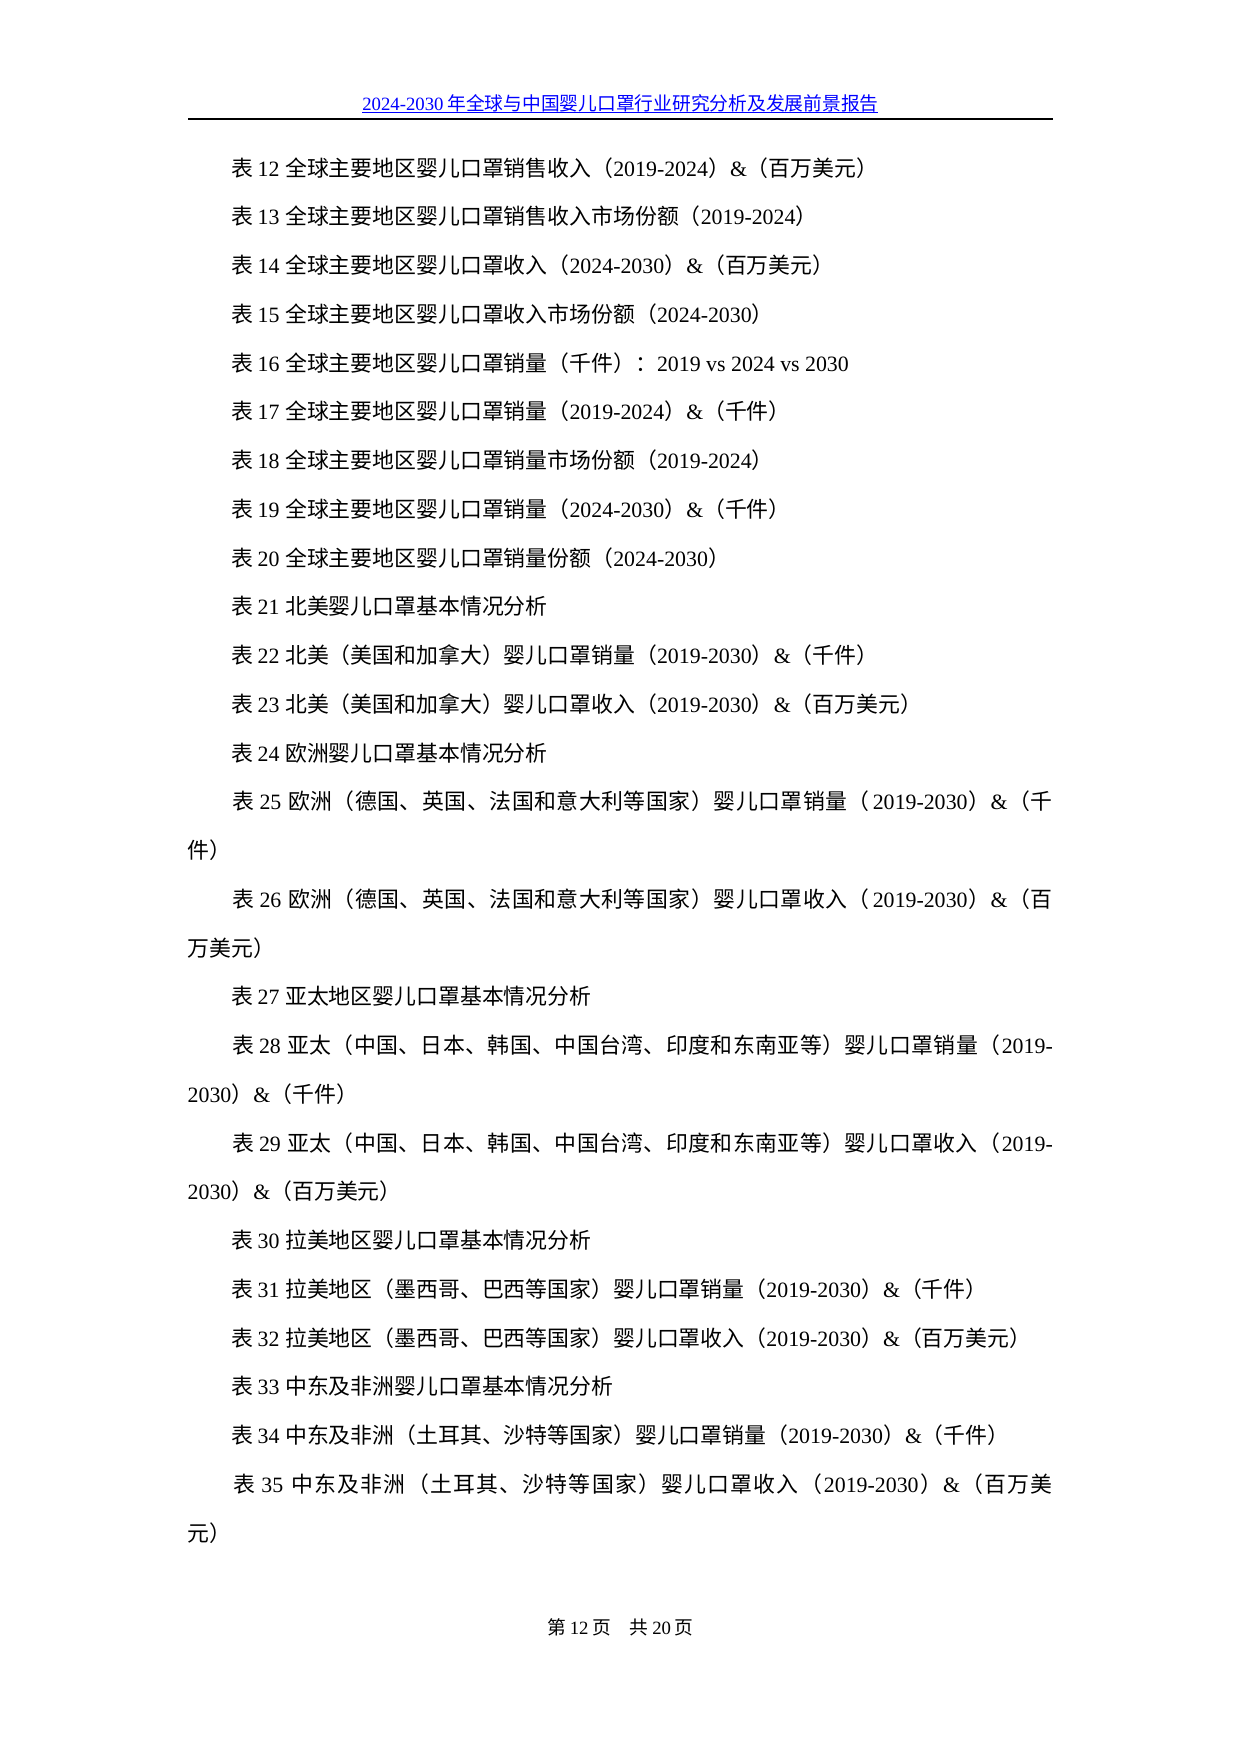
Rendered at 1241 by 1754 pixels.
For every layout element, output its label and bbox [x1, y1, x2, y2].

text [187, 150, 1053, 1548]
